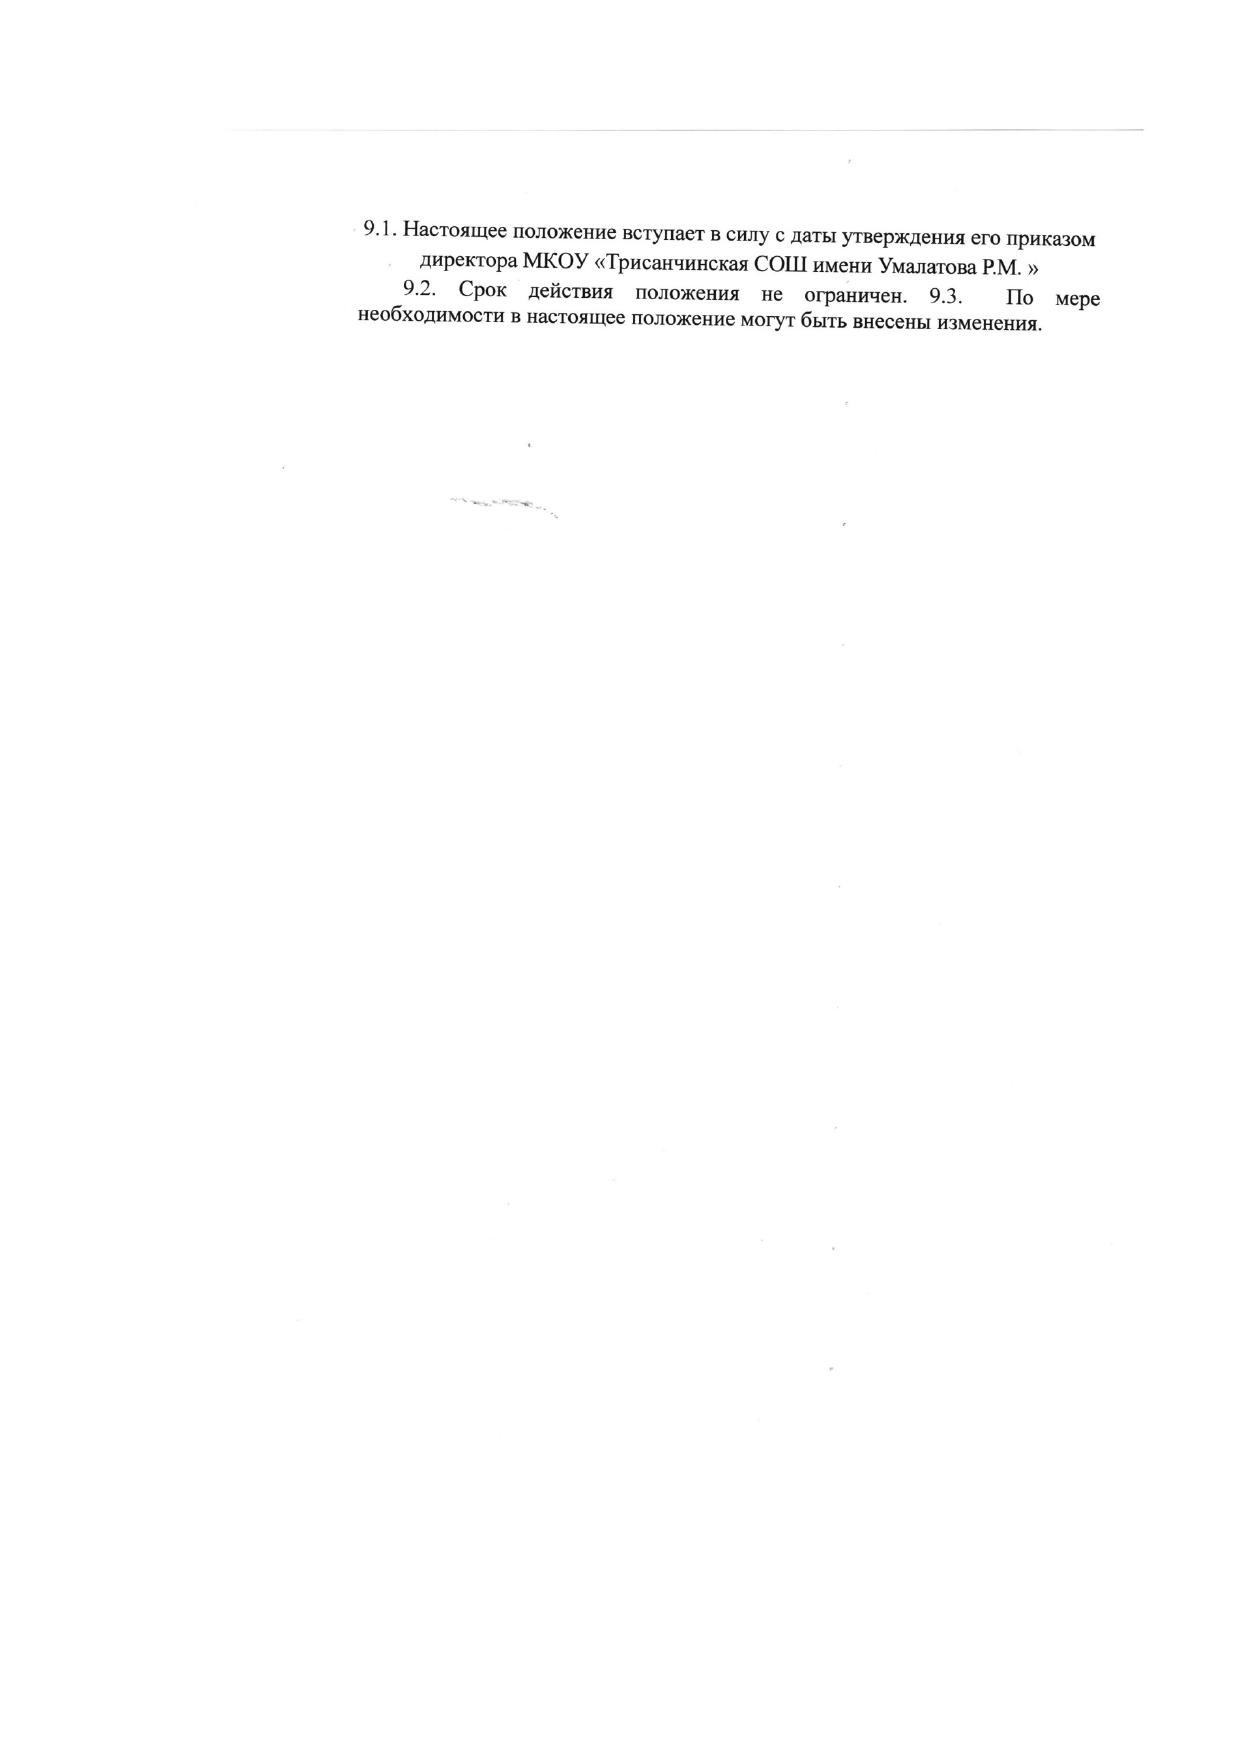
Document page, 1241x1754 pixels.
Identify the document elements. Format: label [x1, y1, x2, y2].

picture [177, 118, 1152, 1458]
